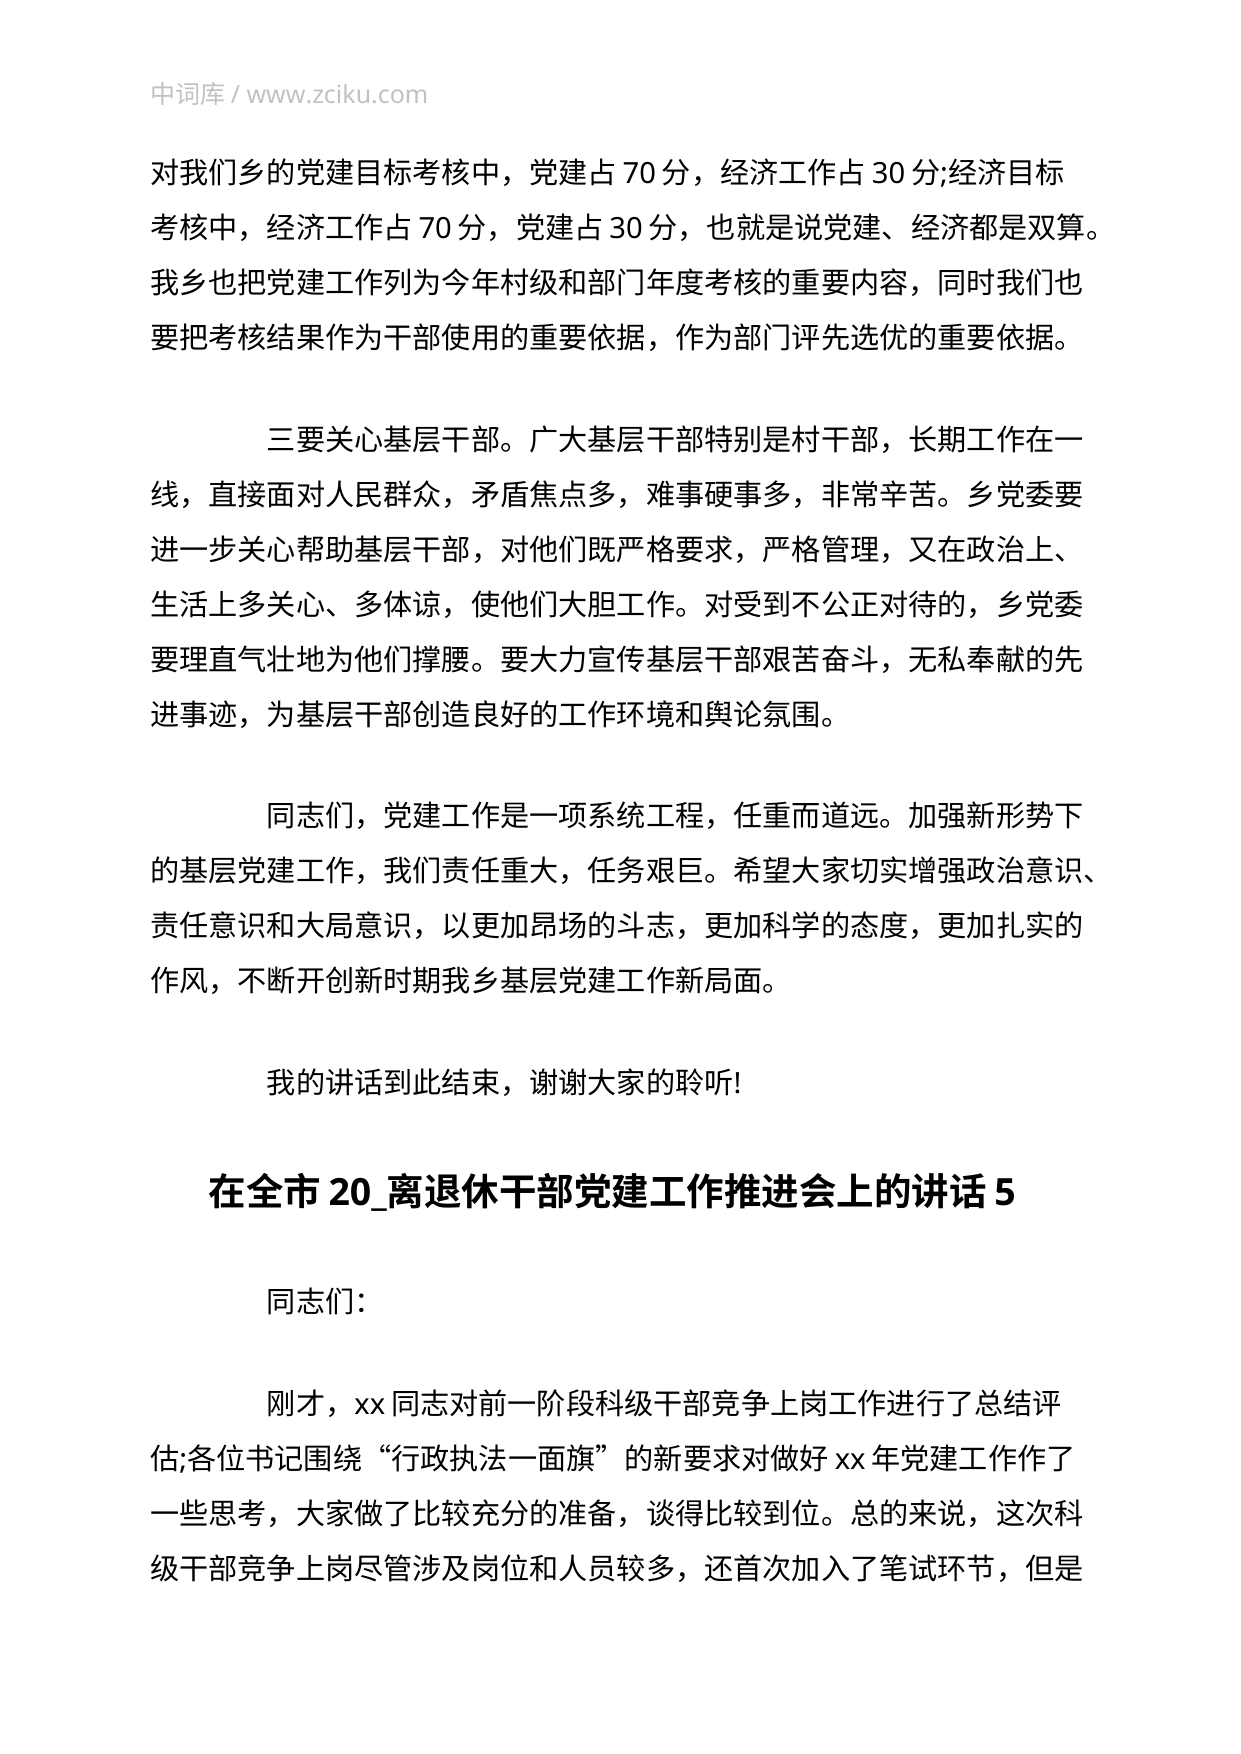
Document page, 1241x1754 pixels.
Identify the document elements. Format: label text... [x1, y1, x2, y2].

text 三要关心基层干部。广大基层干部特别是村干部，长期工作在一线，直接面对人民群众，矛盾焦点多，难事硬事多，非常辛苦。乡党委要进一步关心帮助基层干部，对他们既严格要求，严格管理，又在政治上、生活上多关心、多体谅，使他们大胆工作。对受到不公正对待的，乡党委要理直气壮地为他们撑腰。要大力宣传基层干部艰苦奋斗，无私奉献的先进事迹，为基层干部创造良好的工作环境和舆论氛围。 [150, 417, 1090, 733]
text 我的讲话到此结束，谢谢大家的聆听! [150, 1059, 1090, 1102]
text 同志们，党建工作是一项系统工程，任重而道远。加强新形势下的基层党建工作，我们责任重大，任务艰巨。希望大家切实增强政治意识、责任意识和大局意识，以更加昂场的斗志，更加科学的态度，更加扎实的作风，不断开创新时期我乡基层党建工作新局面。 [150, 793, 1090, 1000]
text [150, 1381, 1090, 1588]
text 同志们： [150, 1279, 1090, 1321]
text 在全市20_离退休干部党建工作推进会上的讲话5 [150, 1161, 1090, 1216]
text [150, 150, 1090, 357]
